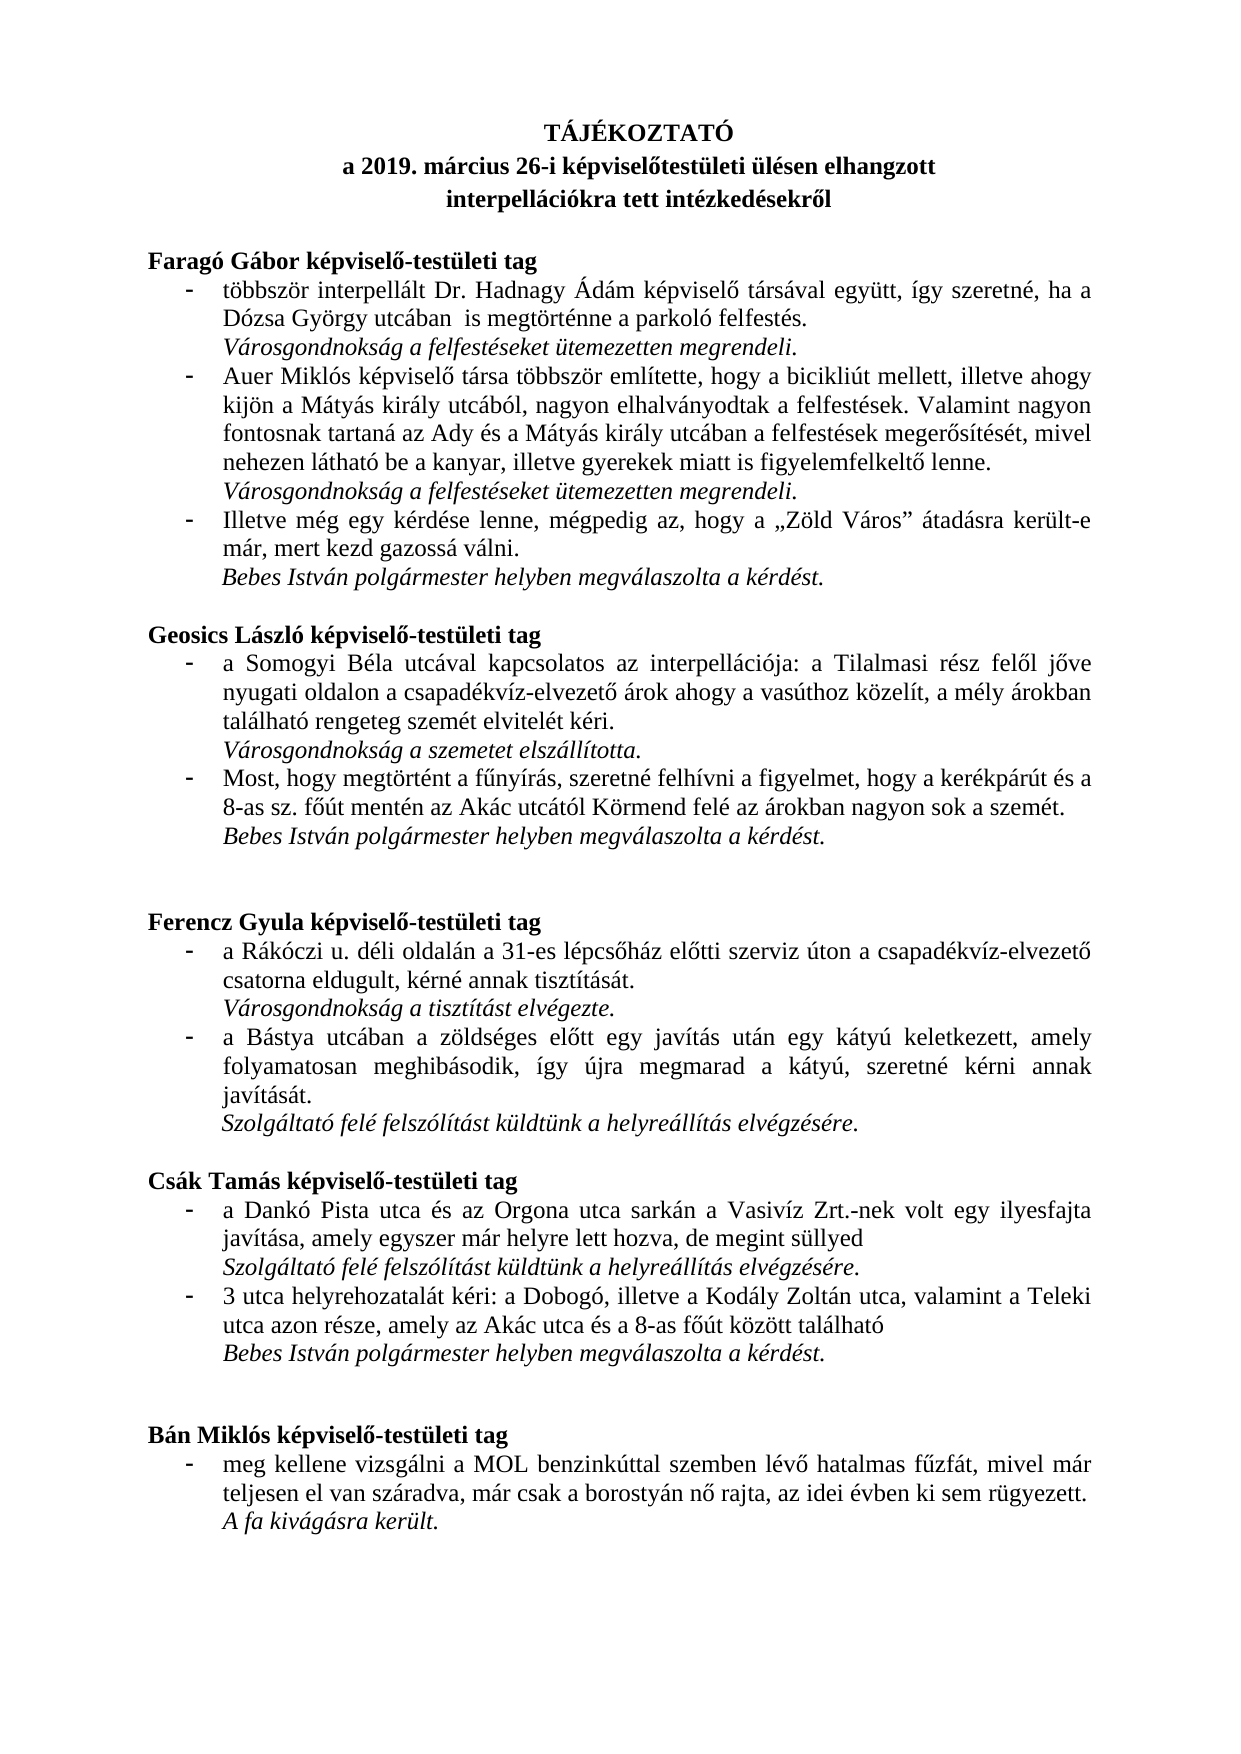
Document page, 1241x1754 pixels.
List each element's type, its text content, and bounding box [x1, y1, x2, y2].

list a Dankó Pista utca és az Orgona utca sarkán a Vasivíz Zrt.-nek volt egy ilyesfajta javítása, amely egyszer már helyre lett hozva, de megint süllyed [185, 1195, 1093, 1252]
list A fa kivágásra került. [223, 1506, 1093, 1535]
text interpellációkra tett intézkedésekről [185, 184, 1093, 213]
text a 2019. március 26-i képviselőtestületi ülésen elhangzott [185, 151, 1093, 180]
text Bebes István polgármester helyben megválaszolta a kérdést. [148, 562, 1093, 591]
text TÁJÉKOZTATÓ [185, 118, 1093, 147]
text Ferencz Gyula képviselő-testületi tag [148, 907, 1093, 936]
list Most, hogy megtörtént a fűnyírás, szeretné felhívni a figyelmet, hogy a kerékpárút és a 8-as sz. főút mentén az Akác utcától Körmend felé az árokban nagyon sok a szemét. [185, 763, 1093, 821]
list Városgondnokság a tisztítást elvégezte. [223, 993, 1093, 1022]
list Illetve még egy kérdése lenne, mégpedig az, hogy a „Zöld Város” átadásra került-e már, mert kezd gazossá válni. [185, 505, 1093, 562]
list Bebes István polgármester helyben megválaszolta a kérdést. [223, 1338, 1093, 1367]
text Szolgáltató felé felszólítást küldtünk a helyreállítás elvégzésére. [221, 1108, 1093, 1137]
list meg kellene vizsgálni a MOL benzinkúttal szemben lévő hatalmas fűzfát, mivel már teljesen el van száradva, már csak a borostyán nő rajta, az idei évben ki sem rügyezett. [185, 1449, 1093, 1506]
text Bán Miklós képviselő-testületi tag [148, 1420, 1093, 1449]
list a Bástya utcában a zöldséges előtt egy javítás után egy kátyú keletkezett, amely folyamatosan meghibásodik, így újra megmarad a kátyú, szeretné kérni annak javítását. [185, 1022, 1093, 1108]
list Auer Miklós képviselő társa többször említette, hogy a bicikliút mellett, illetve ahogy kijön a Mátyás király utcából, nagyon elhalványodtak a felfestések. Valamint nagyon fontosnak tartaná az Ady és a Mátyás király utcában a felfestések megerősítését, mivel nehezen látható be a kanyar, illetve gyerekek miatt is figyelemfelkeltő lenne. [185, 361, 1093, 476]
list a Rákóczi u. déli oldalán a 31-es lépcsőház előtti szerviz úton a csapadékvíz-elvezető csatorna eldugult, kérné annak tisztítását. [185, 936, 1093, 993]
list Városgondnokság a felfestéseket ütemezetten megrendeli. [223, 332, 1093, 361]
list többször interpellált Dr. Hadnagy Ádám képviselő társával együtt, így szeretné, ha a Dózsa György utcában is megtörténne a parkoló felfestés. [185, 275, 1093, 332]
text Faragó Gábor képviselő-testületi tag [148, 246, 1093, 275]
list 3 utca helyrehozatalát kéri: a Dobogó, illetve a Kodály Zoltán utca, valamint a Teleki utca azon része, amely az Akác utca és a 8-as főút között található [185, 1281, 1093, 1338]
list a Somogyi Béla utcával kapcsolatos az interpellációja: a Tilalmasi rész felől jőve nyugati oldalon a csapadékvíz-elvezető árok ahogy a vasúthoz közelít, a mély árokban található rengeteg szemét elvitelét kéri. [185, 648, 1093, 735]
list Városgondnokság a felfestéseket ütemezetten megrendeli. [223, 476, 1093, 505]
text Csák Tamás képviselő-testületi tag [148, 1166, 1093, 1195]
list Városgondnokság a szemetet elszállította. [223, 735, 1093, 763]
list Szolgáltató felé felszólítást küldtünk a helyreállítás elvégzésére. [223, 1252, 1093, 1281]
text Geosics László képviselő-testületi tag [148, 620, 1093, 648]
list Bebes István polgármester helyben megválaszolta a kérdést. [223, 821, 1093, 850]
